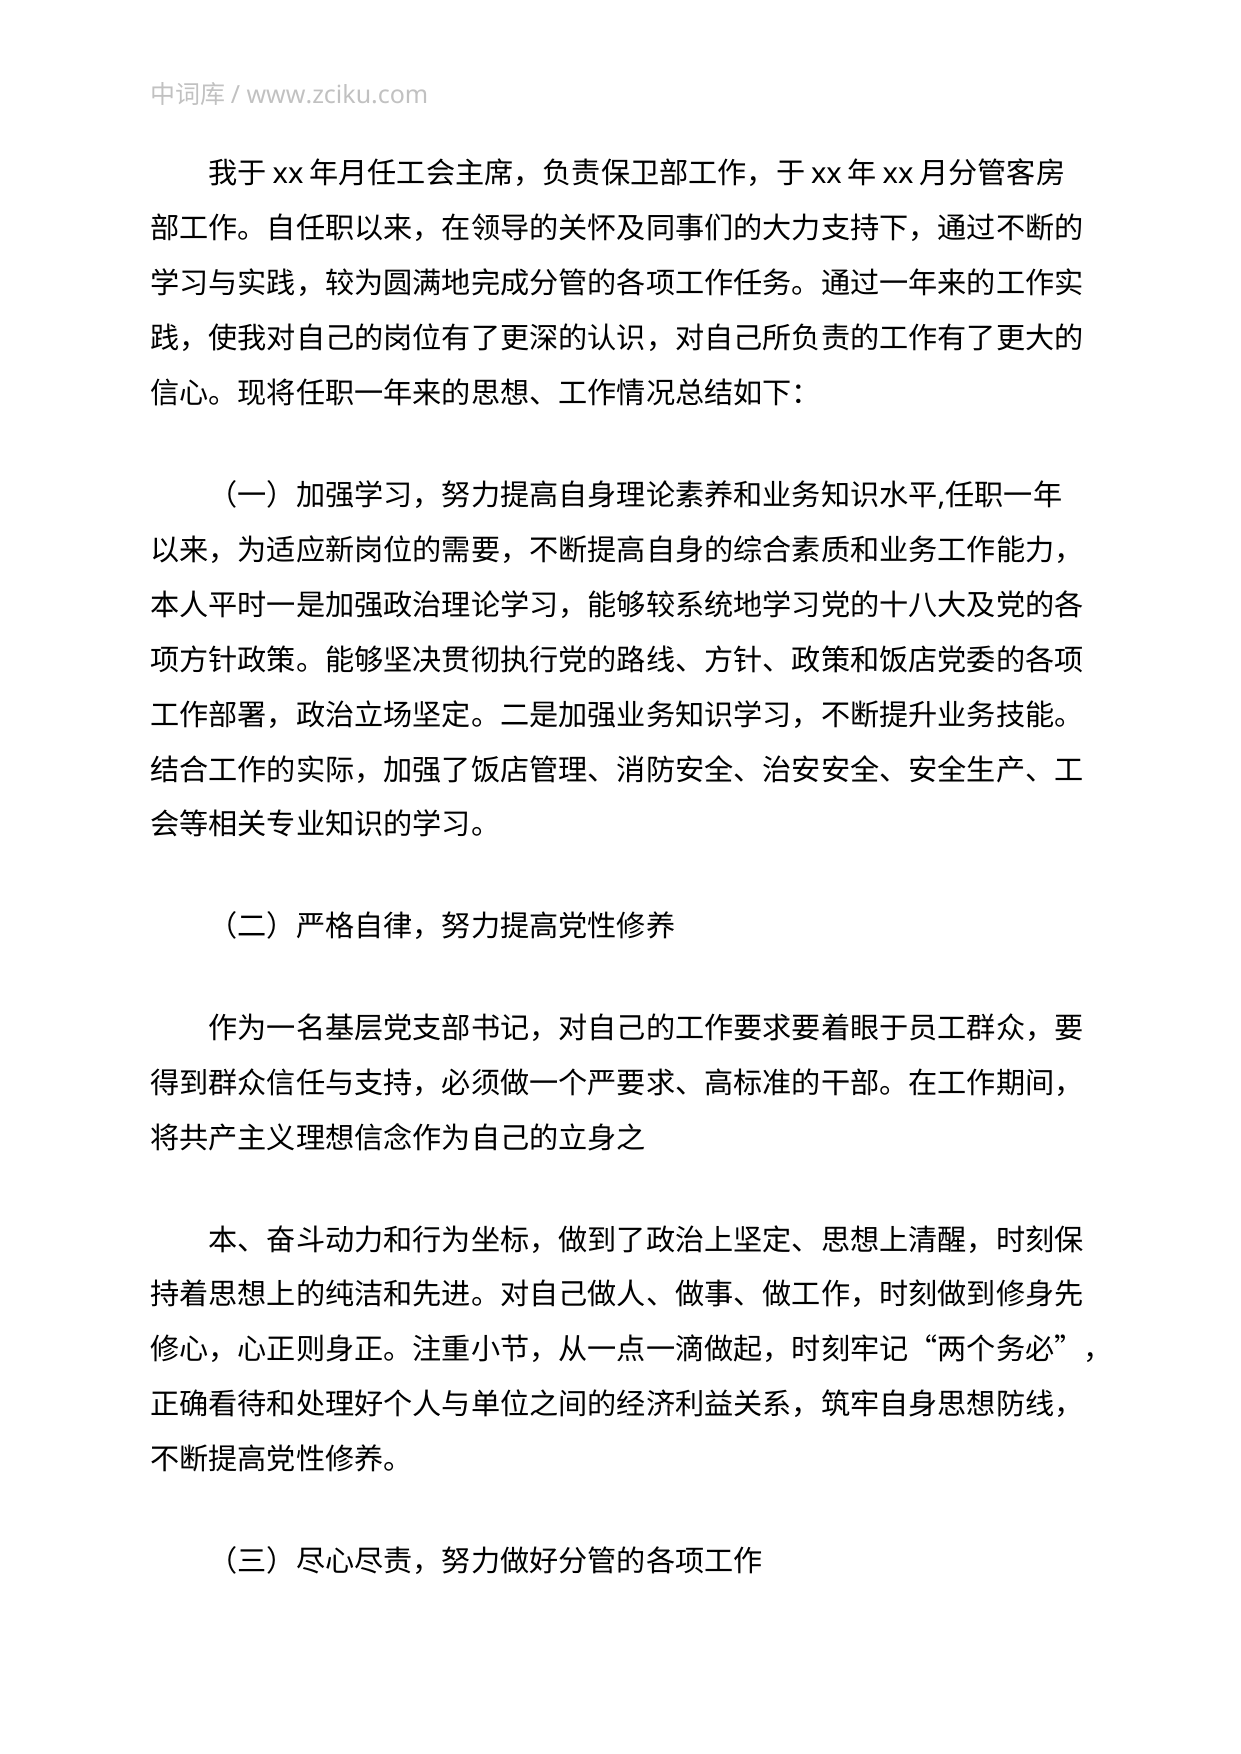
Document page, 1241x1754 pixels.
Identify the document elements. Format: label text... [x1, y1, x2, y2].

text （一）加强学习，努力提高自身理论素养和业务知识水平,任职一年以来，为适应新岗位的需要，不断提高自身的综合素质和业务工作能力，本人平时一是加强政治理论学习，能够较系统地学习党的十八大及党的各项方针政策。能够坚决贯彻执行党的路线、方针、政策和饭店党委的各项工作部署，政治立场坚定。二是加强业务知识学习，不断提升业务技能。结合工作的实际，加强了饭店管理、消防安全、治安安全、安全生产、工会等相关专业知识的学习。 [150, 471, 1090, 843]
text 本、奋斗动力和行为坐标，做到了政治上坚定、思想上清醒，时刻保持着思想上的纯洁和先进。对自己做人、做事、做工作，时刻做到修身先修心，心正则身正。注重小节，从一点一滴做起，时刻牢记“两个务必”，正确看待和处理好个人与单位之间的经济利益关系，筑牢自身思想防线，不断提高党性修养。 [150, 1216, 1090, 1478]
text （二）严格自律，努力提高党性修养 [150, 903, 1090, 945]
text 我于xx年月任工会主席，负责保卫部工作，于xx年xx月分管客房部工作。自任职以来，在领导的关怀及同事们的大力支持下，通过不断的学习与实践，较为圆满地完成分管的各项工作任务。通过一年来的工作实践，使我对自己的岗位有了更深的认识，对自己所负责的工作有了更大的信心。现将任职一年来的思想、工作情况总结如下： [150, 150, 1090, 412]
text （三）尽心尽责，努力做好分管的各项工作 [150, 1537, 1090, 1580]
text 作为一名基层党支部书记，对自己的工作要求要着眼于员工群众，要得到群众信任与支持，必须做一个严要求、高标准的干部。在工作期间，将共产主义理想信念作为自己的立身之 [150, 1004, 1090, 1157]
